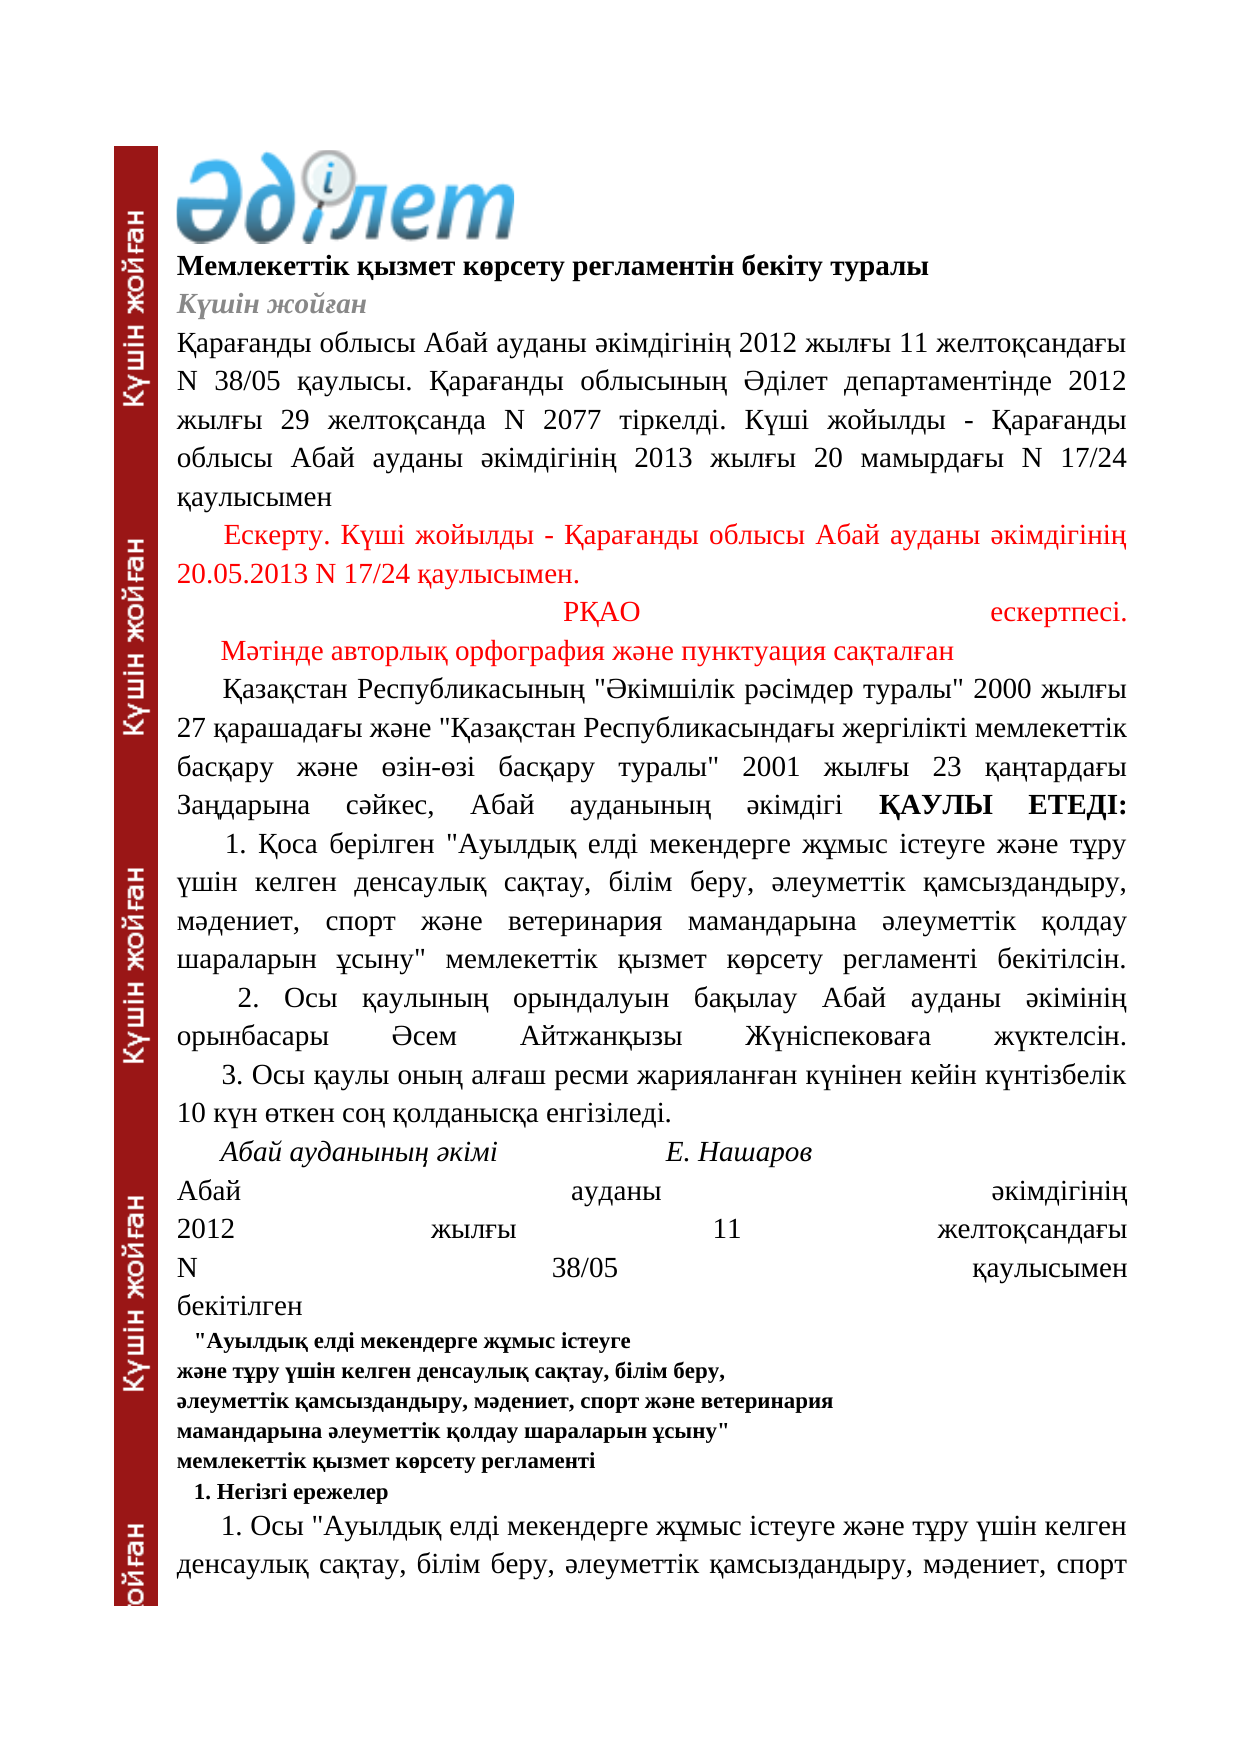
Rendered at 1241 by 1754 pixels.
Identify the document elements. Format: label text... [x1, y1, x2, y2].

text Абай ауданының әкімі Е. Нашаров [112, 1134, 1128, 1168]
picture [114, 1322, 158, 1327]
picture [114, 512, 158, 517]
picture [114, 1474, 158, 1478]
picture [114, 1580, 158, 1606]
picture [114, 667, 158, 672]
picture [114, 320, 158, 325]
picture [114, 1168, 158, 1173]
text Қазақстан Республикасының "Әкiмшiлiк рәсiмдер туралы" 2000 жылғы 27 қарашадағы және "Қазақстан Республикасындағы жергiлiктi мемлекеттiк басқару және өзiн-өзi басқару туралы" 2001 жылғы 23 қаңтардағы Заңдарына сәйкес, Абай ауданының әкімдігі ҚАУЛЫ ЕТЕДI: 1. Қоса берiлген "Ауылдық елдi мекендерге жұмыс iстеуге және тұру үшін келген денсаулық сақтау, бiлiм беру, әлеуметтiк қамсыздандыру, мәдениет, спорт және ветеринария мамандарына әлеуметтiк қолдау шараларын ұсыну" мемлекеттiк қызмет көрсету регламентi бекiтiлсiн. 2. Осы қаулының орындалуын бақылау Абай ауданы әкімінің орынбасары Әсем Айтжанқызы Жүніспековаға жүктелсiн. 3. Осы қаулы оның алғаш ресми жарияланған күнiнен кейiн күнтiзбелiк 10 күн өткен соң қолданысқа енгiзiледi. [112, 672, 1128, 1129]
picture [114, 1504, 158, 1508]
text Күшін жойған [112, 286, 1128, 320]
text Мемлекеттік қызмет көрсету регламентін бекіту туралы [112, 248, 1128, 281]
picture [114, 281, 158, 286]
text 1. Негiзгi ережелер [112, 1478, 1128, 1504]
text РҚАО ескертпесі. Мәтінде авторлық орфография және пунктуация сақталған [112, 594, 1128, 667]
picture [114, 1129, 158, 1134]
text "Ауылдық елдi мекендерге жұмыс iстеуге және тұру үшiн келген денсаулық сақтау, бiлiм беру, әлеуметтiк қамсыздандыру, мәдениет, спорт және ветеринария мамандарына әлеуметтiк қолдау шараларын ұсыну" мемлекеттiк қызмет көрсету регламентi [112, 1327, 1128, 1474]
text Ескерту. Күші жойылды - Қарағанды облысы Абай ауданы әкімдігінің 20.05.2013 N 17/24 қаулысымен. [112, 517, 1128, 589]
picture [176, 150, 515, 244]
picture [114, 146, 158, 248]
picture [114, 589, 158, 594]
text Қарағанды облысы Абай ауданы әкімдігінің 2012 жылғы 11 желтоқсандағы N 38/05 қаулысы. Қарағанды облысының Әділет департаментінде 2012 жылғы 29 желтоқсанда N 2077 тіркелді. Күші жойылды - Қарағанды облысы Абай ауданы әкімдігінің 2013 жылғы 20 мамырдағы N 17/24 қаулысымен [112, 325, 1128, 512]
text Абай ауданы әкiмдiгiнiң 2012 жылғы 11 желтоқсандағы N 38/05 қаулысымен бекiтiлген [112, 1173, 1128, 1322]
